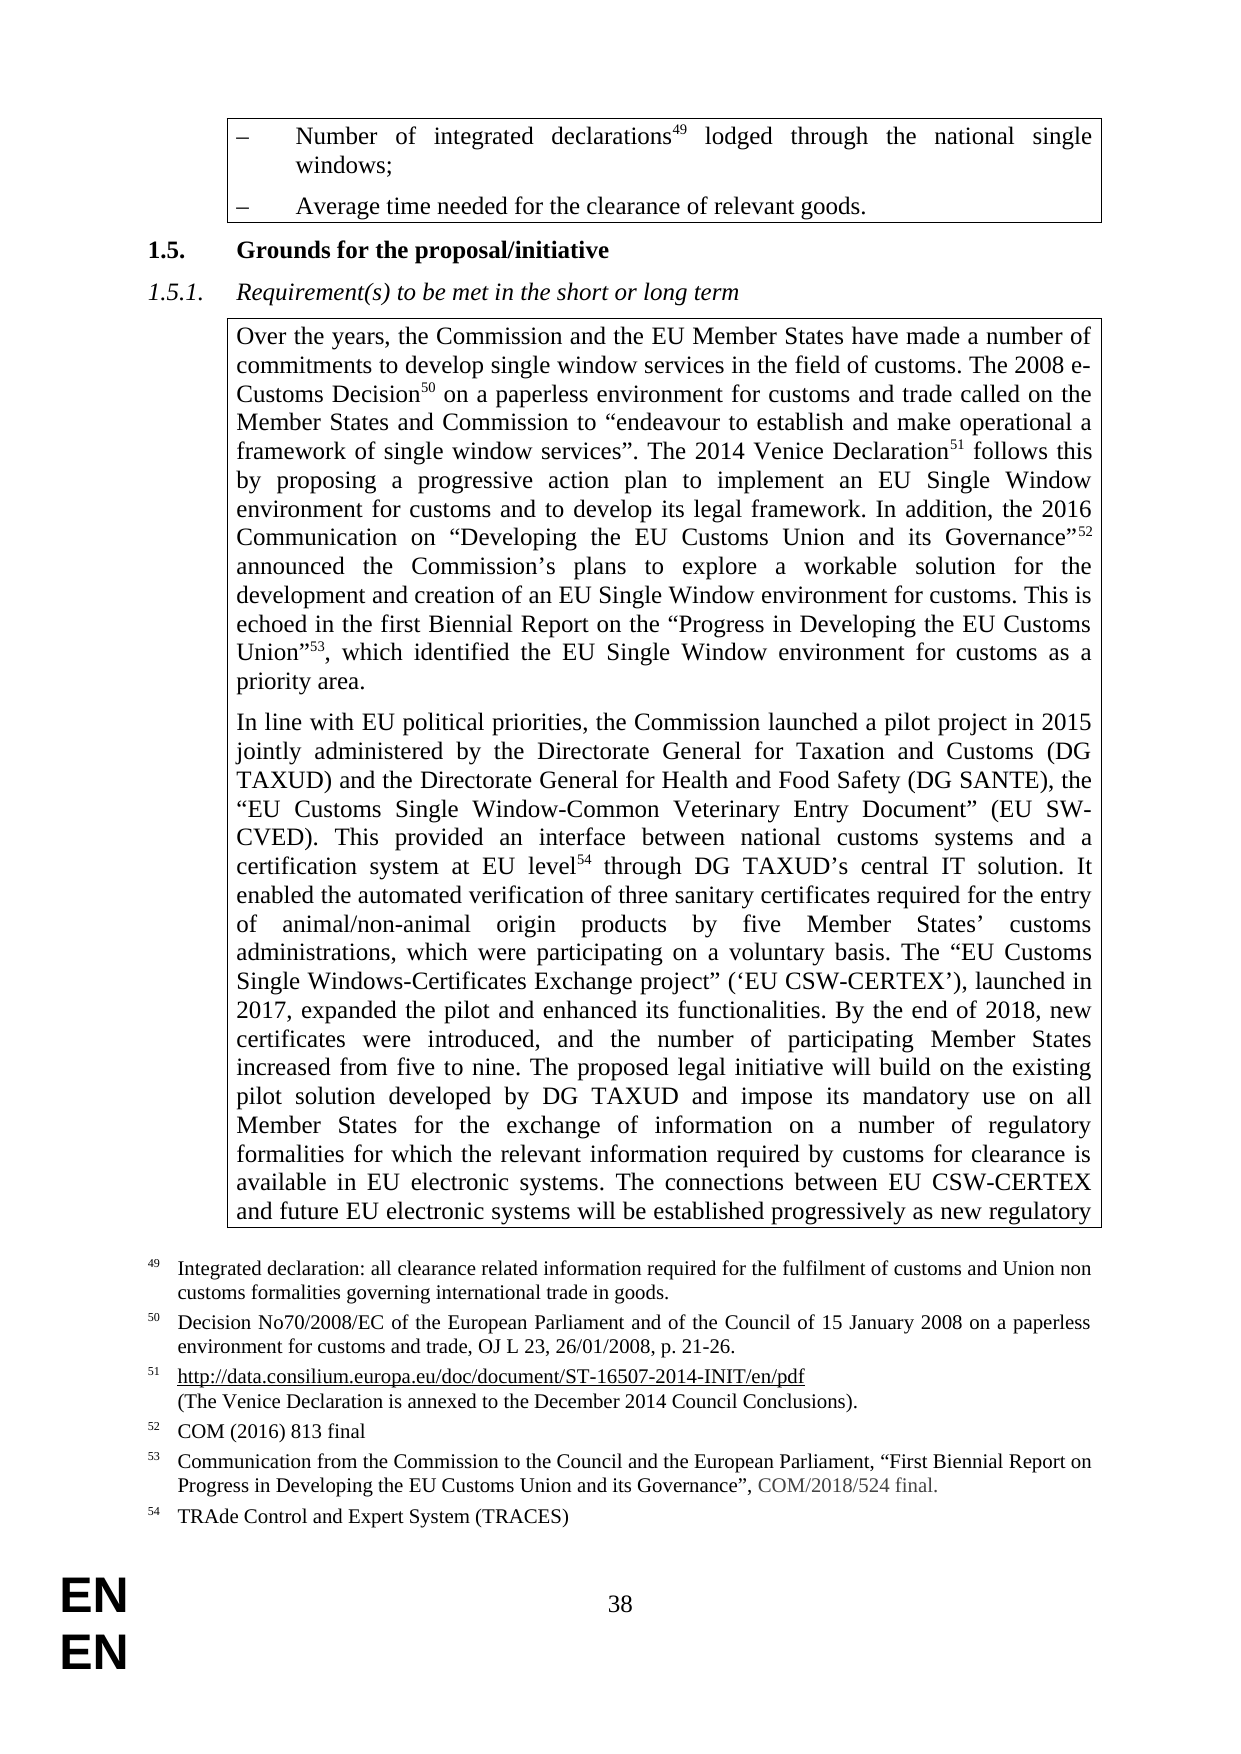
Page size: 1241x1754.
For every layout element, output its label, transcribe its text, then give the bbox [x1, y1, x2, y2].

subtitle 1.5.1. Requirement(s) to be met in the short or long term [148, 277, 1092, 306]
text Number of integrated declarations lodged through the national single windows; [228, 119, 1101, 179]
subtitle 1.5. Grounds for the proposal/initiative [148, 236, 1092, 264]
text Over the years, the Commission and the EU Member States have made a number of commitments to develop single window services in the field of customs. The 2008 e-Customs Decision on a paperless environment for customs and trade called on the Member States and Commission to “endeavour to establish and make operational a framework of single window services”. The 2014 Venice Declaration follows this by proposing a progressive action plan to implement an EU Single Window environment for customs and to develop its legal framework. In addition, the 2016 Communication on “Developing the EU Customs Union and its Governance” announced the Commission’s plans to explore a workable solution for the development and creation of an EU Single Window environment for customs. This is echoed in the first Biennial Report on the “Progress in Developing the EU Customs Union”, which identified the EU Single Window environment for customs as a priority area. [228, 319, 1101, 695]
text Average time needed for the clearance of relevant goods. [228, 188, 1101, 222]
text In line with EU political priorities, the Commission launched a pilot project in 2015 jointly administered by the Directorate General for Taxation and Customs (DG TAXUD) and the Directorate General for Health and Food Safety (DG SANTE), the “EU Customs Single Window-Common Veterinary Entry Document” (EU SW-CVED). This provided an interface between national customs systems and a certification system at EU level through DG TAXUD’s central IT solution. It enabled the automated verification of three sanitary certificates required for the entry of animal/non-animal origin products by five Member States’ customs administrations, which were participating on a voluntary basis. The “EU Customs Single Windows-Certificates Exchange project” (‘EU CSW-CERTEX’), launched in 2017, expanded the pilot and enhanced its functionalities. By the end of 2018, new certificates were introduced, and the number of participating Member States increased from five to nine. The proposed legal initiative will build on the existing pilot solution developed by DG TAXUD and impose its mandatory use on all Member States for the exchange of information on a number of regulatory formalities for which the relevant information required by customs for clearance is available in EU electronic systems. The connections between EU CSW-CERTEX and future EU electronic systems will be established progressively as new regulatory formalities are introduced. The coverage of these formalities is projected to increase with the integration of new functionalities. In particular, the full mandatory participation of all Member States will enable EU-wide automated quantity management of concerned regulatory formalities needed to close enforcement gaps, reduce fraud and errors, and yield efficiency gains over time. [228, 704, 1101, 1227]
